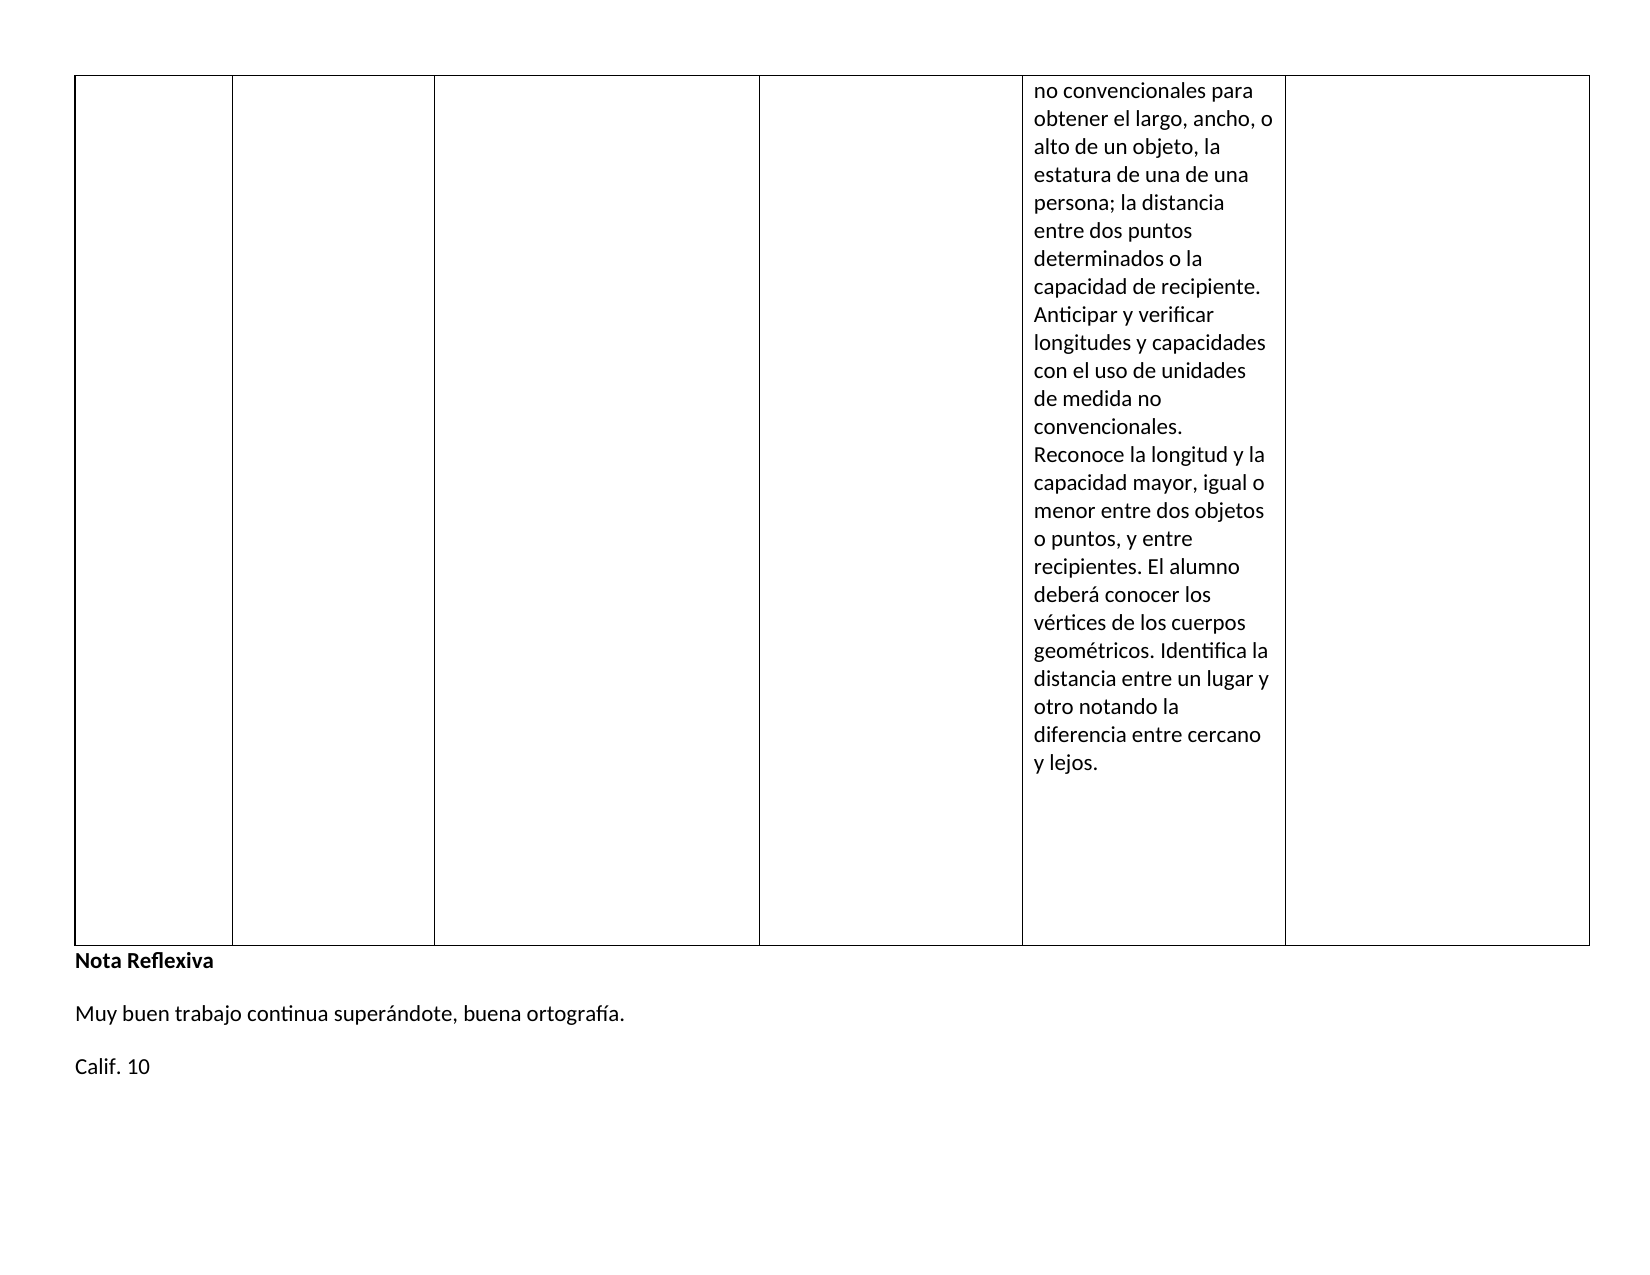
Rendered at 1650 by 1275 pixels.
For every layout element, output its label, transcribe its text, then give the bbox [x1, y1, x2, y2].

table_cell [760, 76, 1022, 945]
text Calif. 10 [75, 1052, 1575, 1080]
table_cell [435, 76, 759, 945]
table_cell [1286, 76, 1589, 945]
text Muy buen trabajo continua superándote, buena ortografía. [75, 999, 1575, 1027]
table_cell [233, 76, 434, 945]
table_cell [1023, 76, 1285, 945]
text Nota Reflexiva [75, 946, 1575, 974]
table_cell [76, 76, 232, 945]
